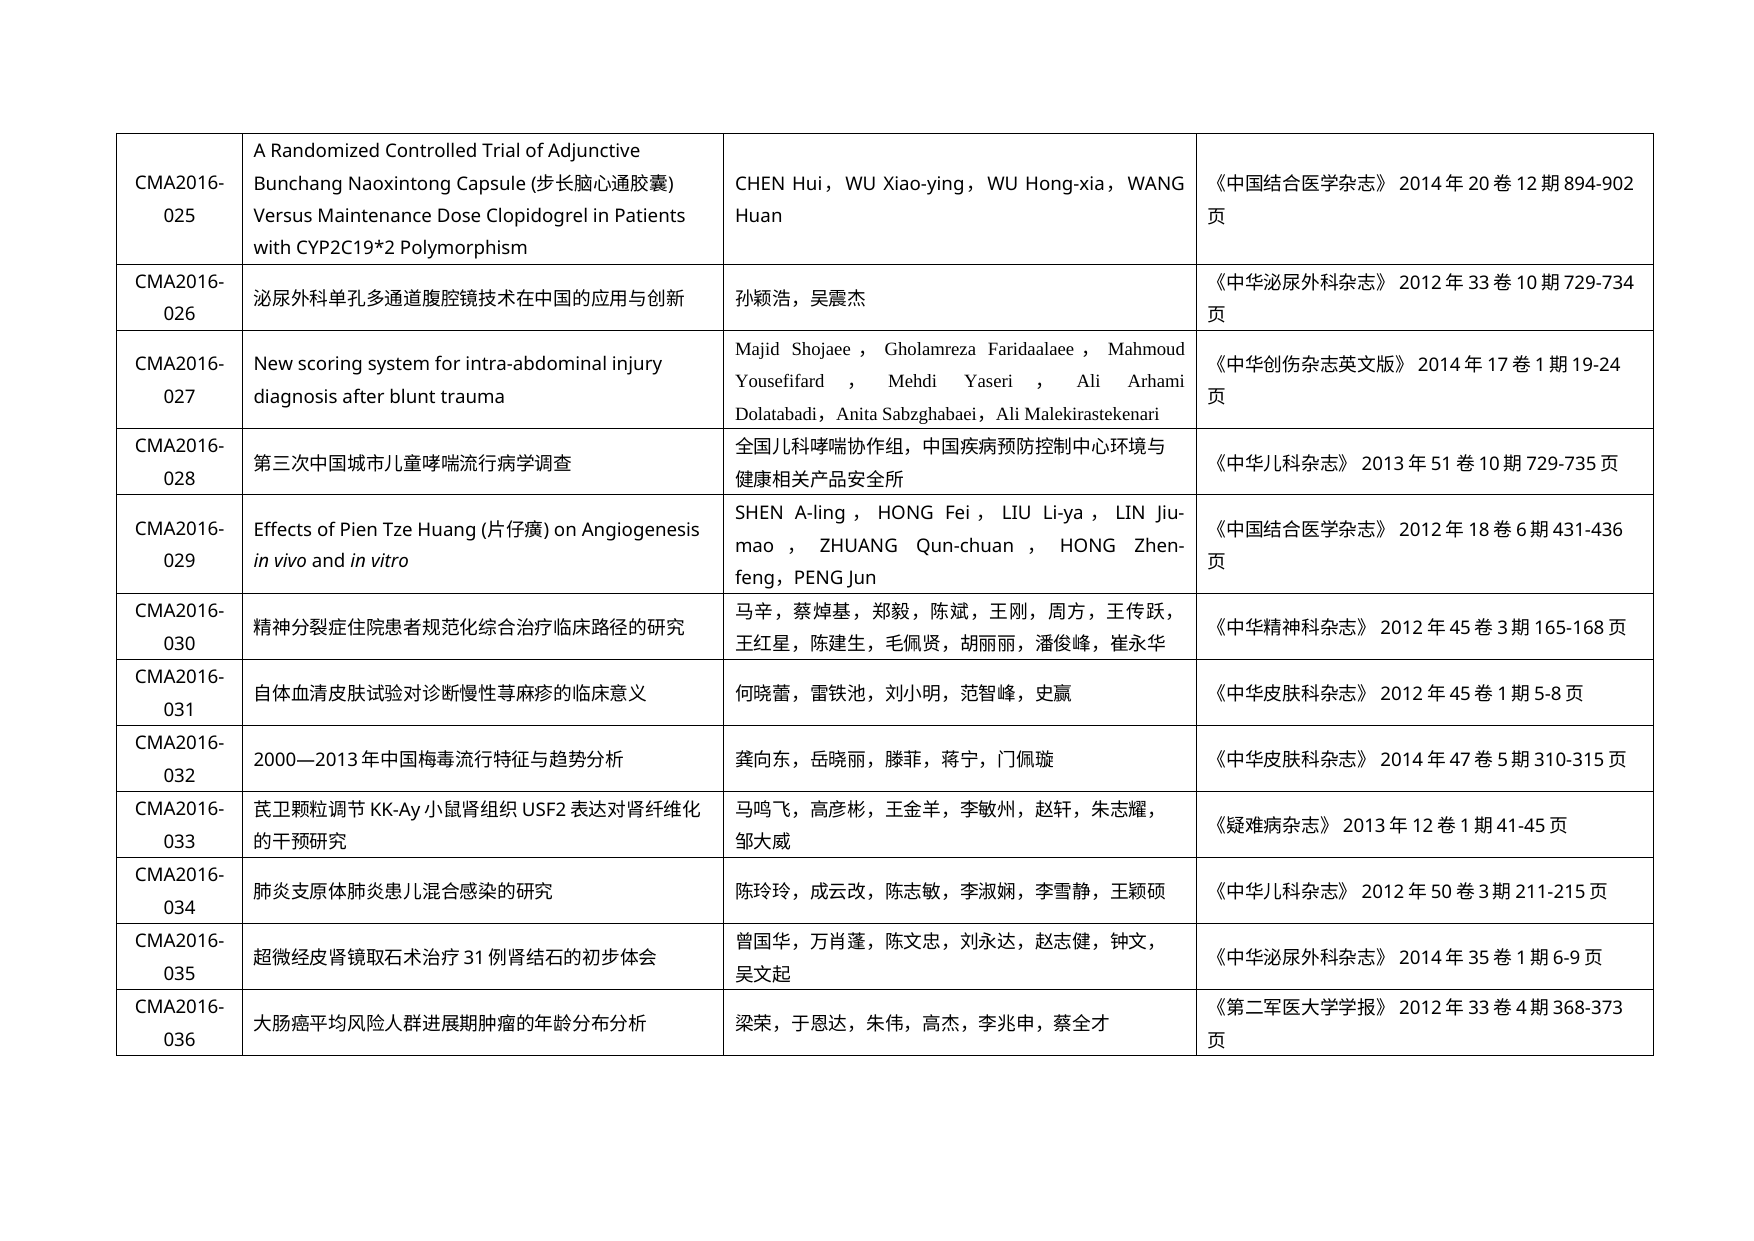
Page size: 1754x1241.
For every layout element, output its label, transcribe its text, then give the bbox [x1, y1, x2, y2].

table_cell 第三次中国城市儿童哮喘流行病学调查 [243, 429, 723, 494]
table_cell 何晓蕾，雷铁池，刘小明，范智峰，史赢 [724, 660, 1196, 725]
table_cell 《中华创伤杂志英文版》 2014年17卷1期19-24页 [1197, 331, 1653, 428]
table_cell 泌尿外科单孔多通道腹腔镜技术在中国的应用与创新 [243, 265, 723, 330]
table_cell 《中华皮肤科杂志》 2014年47卷5期310-315页 [1197, 726, 1653, 791]
table_cell 精神分裂症住院患者规范化综合治疗临床路径的研究 [243, 594, 723, 659]
table_cell 自体血清皮肤试验对诊断慢性荨麻疹的临床意义 [243, 660, 723, 725]
table_cell CMA2016-035 [117, 924, 242, 989]
table_cell 龚向东，岳晓丽，滕菲，蒋宁，门佩璇 [724, 726, 1196, 791]
table_cell CMA2016-034 [117, 858, 242, 923]
table_cell CMA2016-030 [117, 594, 242, 659]
table_cell SHEN A-ling，HONG Fei，LIU Li-ya，LIN Jiu-mao，ZHUANG Qun-chuan，HONG Zhen-feng，PENG Jun [724, 495, 1196, 593]
table_cell 《中华泌尿外科杂志》 2014年35卷1期6-9页 [1197, 924, 1653, 989]
table_cell A Randomized Controlled Trial of Adjunctive Bunchang Naoxintong Capsule (步长脑心通胶囊) Versus Maintenance Dose Clopidogrel in Patients with CYP2C19*2 Polymorphism [243, 134, 723, 264]
table_cell 芪卫颗粒调节KK-Ay小鼠肾组织USF2表达对肾纤维化的干预研究 [243, 792, 723, 857]
table_cell 陈玲玲，成云改，陈志敏，李淑娴，李雪静，王颖硕 [724, 858, 1196, 923]
table_cell 《中华皮肤科杂志》 2012年45卷1期5-8页 [1197, 660, 1653, 725]
table_cell 马鸣飞，高彦彬，王金羊，李敏州，赵轩，朱志耀，邹大威 [724, 792, 1196, 857]
table_cell New scoring system for intra-abdominal injury diagnosis after blunt trauma [243, 331, 723, 428]
table_cell CMA2016-026 [117, 265, 242, 330]
table_cell CMA2016-025 [117, 134, 242, 264]
table_cell Majid Shojaee，Gholamreza Faridaalaee，Mahmoud Yousefifard，Mehdi Yaseri，Ali Arhami Dolatabadi，Anita Sabzghabaei，Ali Malekirastekenari [724, 331, 1196, 428]
table_cell CMA2016-033 [117, 792, 242, 857]
table_cell CHEN Hui，WU Xiao-ying，WU Hong-xia，WANG Huan [724, 134, 1196, 264]
table_cell CMA2016-028 [117, 429, 242, 494]
table_cell CMA2016-029 [117, 495, 242, 593]
table_cell 超微经皮肾镜取石术治疗31例肾结石的初步体会 [243, 924, 723, 989]
table_cell CMA2016-036 [117, 990, 242, 1055]
table_cell 《中华儿科杂志》 2013年51卷10期729-735页 [1197, 429, 1653, 494]
table_cell 《疑难病杂志》 2013年12卷1期41-45页 [1197, 792, 1653, 857]
table_cell CMA2016-027 [117, 331, 242, 428]
table_cell 全国儿科哮喘协作组，中国疾病预防控制中心环境与健康相关产品安全所 [724, 429, 1196, 494]
table_cell 《中华精神科杂志》 2012年45卷3期165-168页 [1197, 594, 1653, 659]
table_cell 《中华儿科杂志》 2012年50卷3期211-215页 [1197, 858, 1653, 923]
table_cell CMA2016-032 [117, 726, 242, 791]
table_cell 曾国华，万肖蓬，陈文忠，刘永达，赵志健，钟文，吴文起 [724, 924, 1196, 989]
table_cell Effects of Pien Tze Huang (片仔癀) on Angiogenesis in vivo and in vitro [243, 495, 723, 593]
table_cell CMA2016-031 [117, 660, 242, 725]
table_cell 肺炎支原体肺炎患儿混合感染的研究 [243, 858, 723, 923]
table_cell 大肠癌平均风险人群进展期肿瘤的年龄分布分析 [243, 990, 723, 1055]
table_cell 2000—2013年中国梅毒流行特征与趋势分析 [243, 726, 723, 791]
table_cell 梁荣，于恩达，朱伟，高杰，李兆申，蔡全才 [724, 990, 1196, 1055]
table_cell 《中国结合医学杂志》 2014年20卷12期894-902页 [1197, 134, 1653, 264]
table_cell 《中国结合医学杂志》 2012年18卷6期431-436页 [1197, 495, 1653, 593]
table_cell 马辛，蔡焯基，郑毅，陈斌，王刚，周方，王传跃，王红星，陈建生，毛佩贤，胡丽丽，潘俊峰，崔永华 [724, 594, 1196, 659]
table_cell 《中华泌尿外科杂志》 2012年33卷10期729-734页 [1197, 265, 1653, 330]
table_cell 孙颖浩，吴震杰 [724, 265, 1196, 330]
table_cell 《第二军医大学学报》 2012年33卷4期368-373页 [1197, 990, 1653, 1055]
